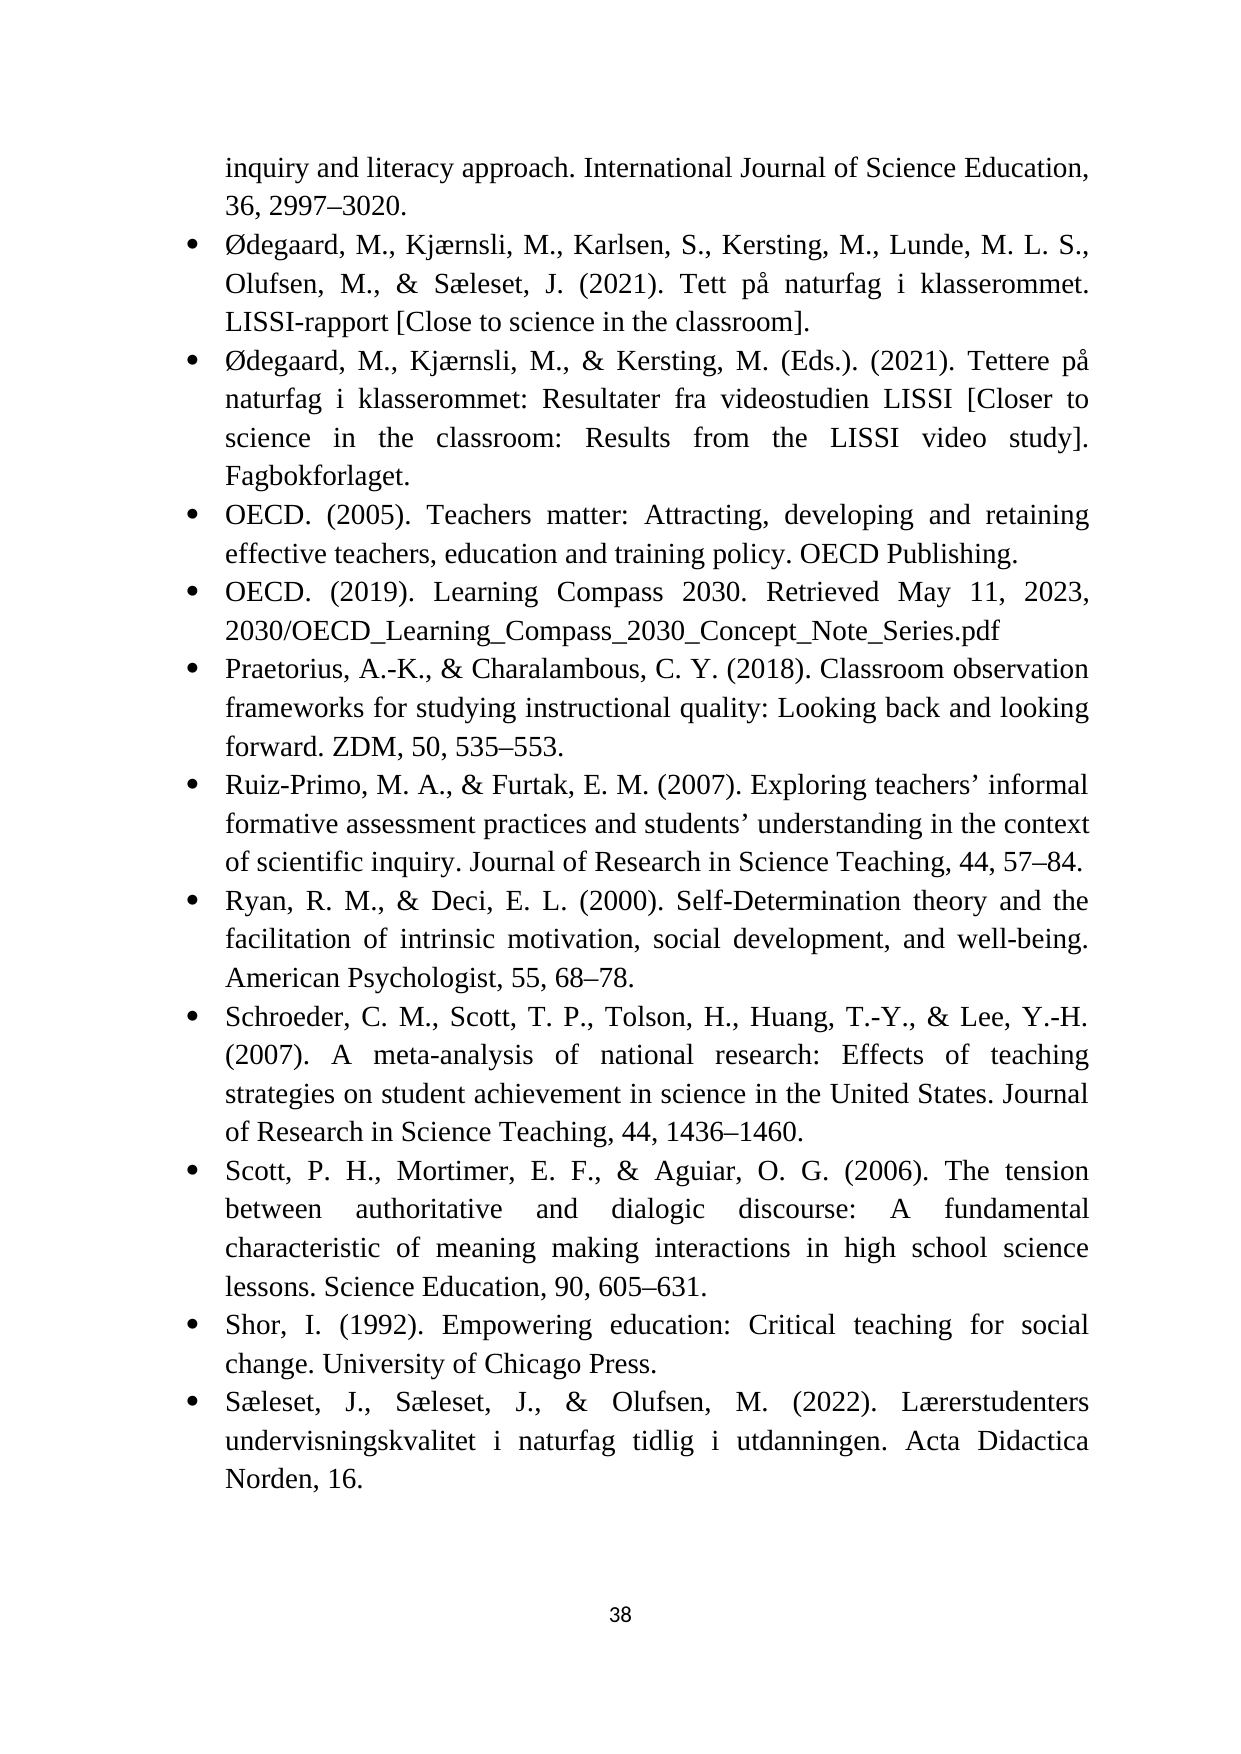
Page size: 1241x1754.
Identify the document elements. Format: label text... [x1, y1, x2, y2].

list Ødegaard, M., Kjærnsli, M., & Kersting, M. (Eds.). (2021). Tettere på naturfag i klasserommet: Resultater fra videostudien LISSI [Closer to science in the classroom: Results from the LISSI video study]. Fagbokforlaget. [187, 343, 1090, 492]
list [187, 150, 1090, 222]
list Shor, I. (1992). Empowering education: Critical teaching for social change. University of Chicago Press. [187, 1307, 1090, 1379]
list OECD. (2005). Teachers matter: Attracting, developing and retaining effective teachers, education and training policy. OECD Publishing. [187, 497, 1090, 569]
list Ødegaard, M., Kjærnsli, M., Karlsen, S., Kersting, M., Lunde, M. L. S., Olufsen, M., & Sæleset, J. (2021). Tett på naturfag i klasserommet. LISSI-rapport [Close to science in the classroom]. [187, 227, 1090, 338]
list OECD. (2019). Learning Compass 2030. Retrieved May 11, 2023, 2030/OECD_Learning_Compass_2030_Concept_Note_Series.pdf [187, 574, 1090, 646]
list Ryan, R. M., & Deci, E. L. (2000). Self-Determination theory and the facilitation of intrinsic motivation, social development, and well-being. American Psychologist, 55, 68–78. [187, 883, 1090, 994]
list Sæleset, J., Sæleset, J., & Olufsen, M. (2022). Lærerstudenters undervisningskvalitet i naturfag tidlig i utdanningen. Acta Didactica Norden, 16. [187, 1384, 1090, 1495]
list Schroeder, C. M., Scott, T. P., Tolson, H., Huang, T.-Y., & Lee, Y.-H. (2007). A meta-analysis of national research: Effects of teaching strategies on student achievement in science in the United States. Journal of Research in Science Teaching, 44, 1436–1460. [187, 999, 1090, 1148]
list Scott, P. H., Mortimer, E. F., & Aguiar, O. G. (2006). The tension between authoritative and dialogic discourse: A fundamental characteristic of meaning making interactions in high school science lessons. Science Education, 90, 605–631. [187, 1153, 1090, 1302]
list Praetorius, A.-K., & Charalambous, C. Y. (2018). Classroom observation frameworks for studying instructional quality: Looking back and looking forward. ZDM, 50, 535–553. [187, 651, 1090, 762]
list Ruiz-Primo, M. A., & Furtak, E. M. (2007). Exploring teachers’ informal formative assessment practices and students’ understanding in the context of scientific inquiry. Journal of Research in Science Teaching, 44, 57–84. [187, 767, 1090, 878]
